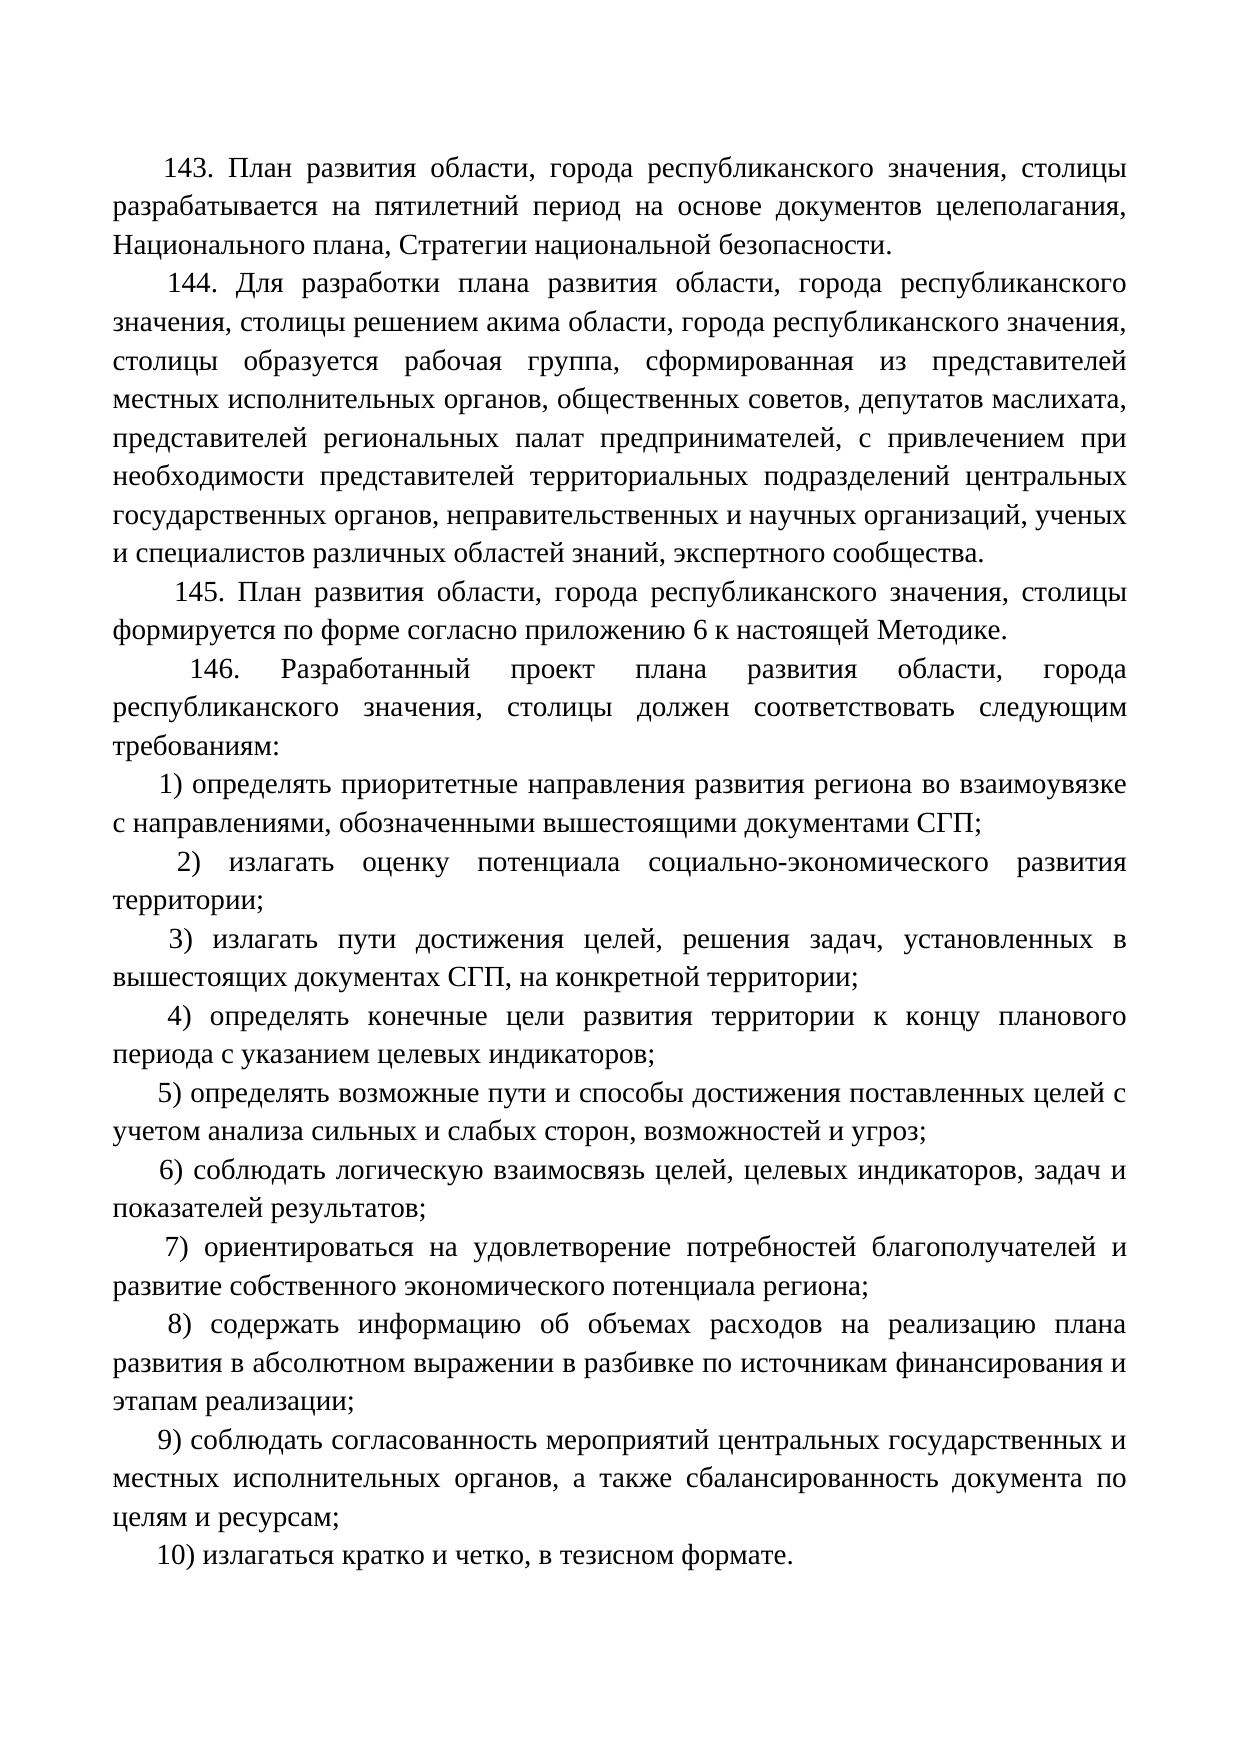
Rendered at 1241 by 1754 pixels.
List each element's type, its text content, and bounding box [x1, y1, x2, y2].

text 3) излагать пути достижения целей, решения задач, установленных в вышестоящих документах СГП, на конкретной территории; [112, 921, 1128, 993]
text 2) излагать оценку потенциала социально-экономического развития территории; [112, 844, 1128, 916]
text 10) излагаться кратко и четко, в тезисном формате. [112, 1537, 1128, 1571]
text 8) содержать информацию об объемах расходов на реализацию плана развития в абсолютном выражении в разбивке по источникам финансирования и этапам реализации; [112, 1306, 1128, 1417]
text 1) определять приоритетные направления развития региона во взаимоувязке с направлениями, обозначенными вышестоящими документами СГП; [112, 767, 1128, 839]
text 7) ориентироваться на удовлетворение потребностей благополучателей и развитие собственного экономического потенциала региона; [112, 1229, 1128, 1301]
text 145. План развития области, города республиканского значения, столицы формируется по форме согласно приложению 6 к настоящей Методике. [112, 574, 1128, 646]
text 4) определять конечные цели развития территории к концу планового периода с указанием целевых индикаторов; [112, 998, 1128, 1070]
text 143. План развития области, города республиканского значения, столицы разрабатывается на пятилетний период на основе документов целеполагания, Национального плана, Стратегии национальной безопасности. [112, 150, 1128, 261]
text 144. Для разработки плана развития области, города республиканского значения, столицы решением акима области, города республиканского значения, столицы образуется рабочая группа, сформированная из представителей местных исполнительных органов, общественных советов, депутатов маслихата, представителей региональных палат предпринимателей, с привлечением при необходимости представителей территориальных подразделений центральных государственных органов, неправительственных и научных организаций, ученых и специалистов различных областей знаний, экспертного сообщества. [112, 266, 1128, 569]
text 6) соблюдать логическую взаимосвязь целей, целевых индикаторов, задач и показателей результатов; [112, 1152, 1128, 1224]
text 146. Разработанный проект плана развития области, города республиканского значения, столицы должен соответствовать следующим требованиям: [112, 651, 1128, 762]
text 9) соблюдать согласованность мероприятий центральных государственных и местных исполнительных органов, а также сбалансированность документа по целям и ресурсам; [112, 1422, 1128, 1532]
text 5) определять возможные пути и способы достижения поставленных целей с учетом анализа сильных и слабых сторон, возможностей и угроз; [112, 1075, 1128, 1147]
